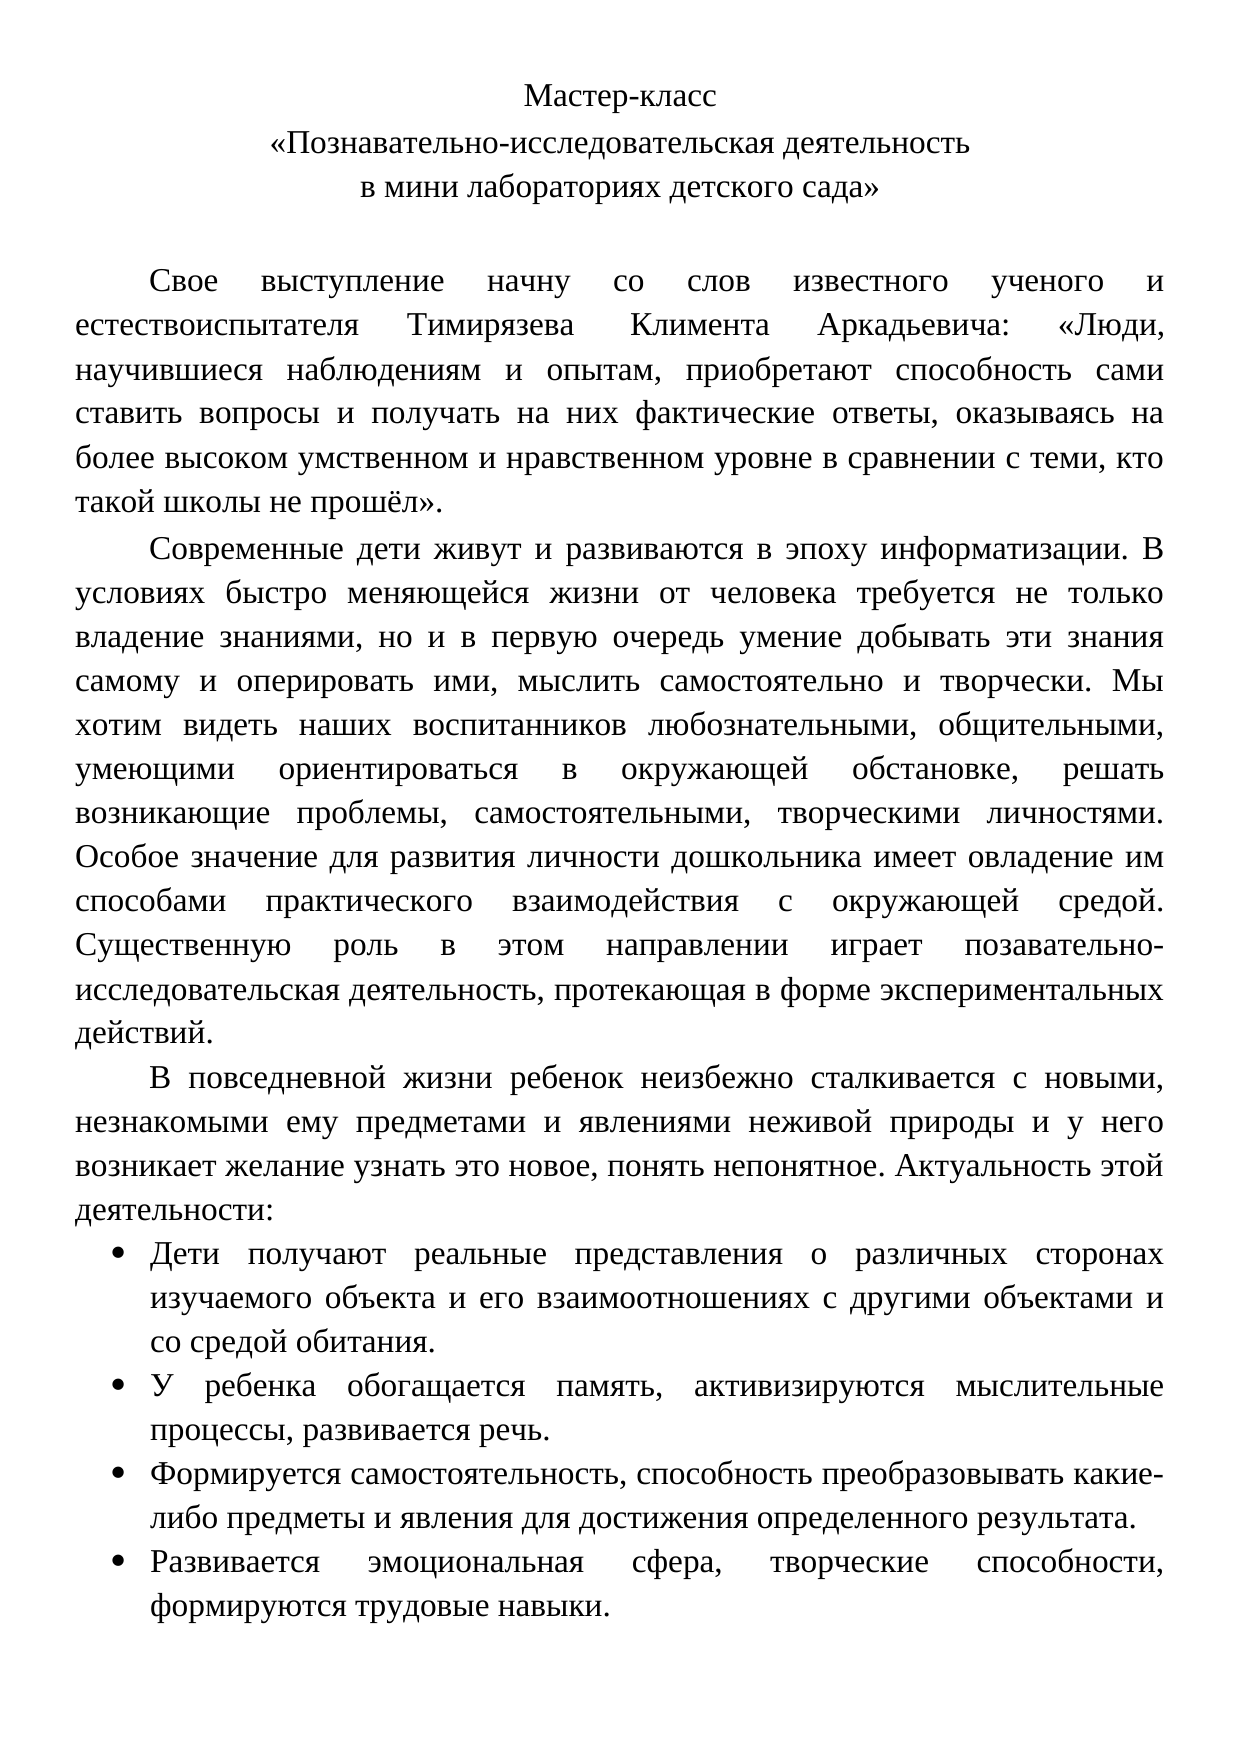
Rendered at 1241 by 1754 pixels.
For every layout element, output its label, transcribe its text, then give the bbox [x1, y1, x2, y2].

subtitle Свое выступление начну со слов известного ученого и естествоиспытателя Тимирязева Климента Аркадьевича: «Люди, научившиеся наблюдениям и опытам, приобретают способность сами ставить вопросы и получать на них фактические ответы, оказываясь на более высоком умственном и нравственном уровне в сравнении с теми, кто такой школы не прошёл». [75, 261, 1165, 519]
subtitle В повседневной жизни ребенок неизбежно сталкивается с новыми, незнакомыми ему предметами и явлениями неживой природы и у него возникает желание узнать это новое, понять непонятное. Актуальность этой деятельности: [75, 1057, 1165, 1227]
subtitle У ребенка обогащается память, активизируются мыслительные процессы, развивается речь. [112, 1365, 1165, 1448]
subtitle Развивается эмоциональная сфера, творческие способности, формируются трудовые навыки. [112, 1542, 1165, 1624]
subtitle Дети получают реальные представления о различных сторонах изучаемого объекта и его взаимоотношениях с другими объектами и со средой обитания. [112, 1233, 1165, 1359]
subtitle Формируется самостоятельность, способность преобразовывать какие-либо предметы и явления для достижения определенного результата. [112, 1453, 1165, 1536]
subtitle Современные дети живут и развиваются в эпоху информатизации. В условиях быстро меняющейся жизни от человека требуется не только владение знаниями, но и в первую очередь умение добывать эти знания самому и оперировать ими, мыслить самостоятельно и творчески. Мы хотим видеть наших воспитанников любознательными, общительными, умеющими ориентироваться в окружающей обстановке, решать возникающие проблемы, самостоятельными, творческими личностями. Особое значение для развития личности дошкольника имеет овладение им способами практического взаимодействия с окружающей средой. Существенную роль в этом направлении играет позавательно-исследовательская деятельность, протекающая в форме экспериментальных действий. [75, 528, 1165, 1051]
subtitle Мастер-класс [75, 75, 1165, 113]
subtitle «Познавательно-исследовательская деятельность в мини лабораториях детского сада» [75, 122, 1165, 204]
